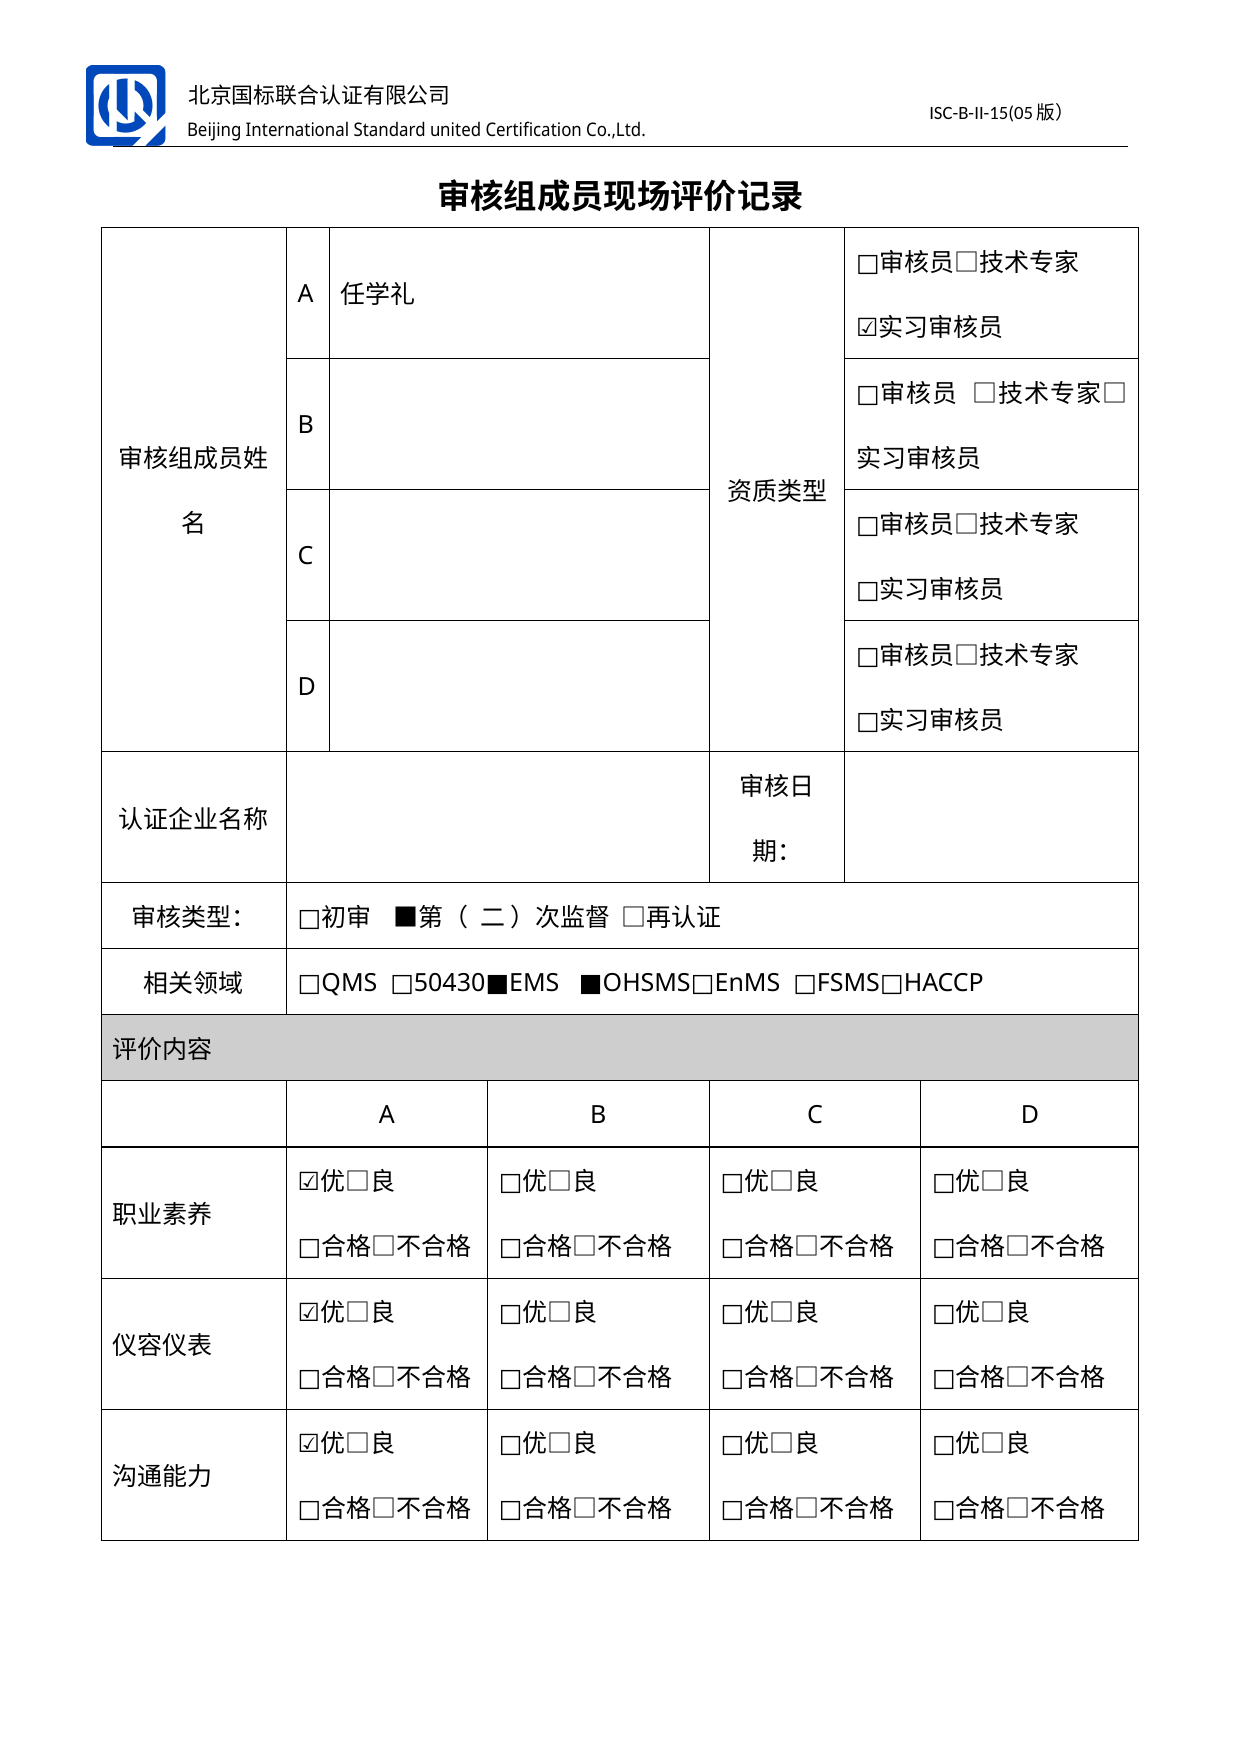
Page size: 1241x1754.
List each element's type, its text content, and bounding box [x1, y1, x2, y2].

table_cell □优□良 □合格□不合格 [488, 1148, 709, 1277]
picture [86, 65, 166, 146]
text 审核组成员现场评价记录 [112, 162, 1128, 227]
table_cell D [287, 621, 329, 751]
table_cell A [287, 1081, 487, 1146]
table_cell [845, 752, 1138, 882]
table_cell 审核类型： [102, 883, 286, 948]
table_cell [287, 752, 709, 882]
table_cell ☑优□良 □合格□不合格 [287, 1279, 487, 1408]
table_cell C [710, 1081, 920, 1146]
table_header A [287, 228, 329, 358]
table_cell B [287, 359, 329, 489]
table_cell □审核员 □技术专家□实习审核员 [845, 359, 1138, 489]
table_header 审核组成员姓名 [102, 228, 286, 751]
table_cell ☑优□良 □合格□不合格 [287, 1148, 487, 1277]
table_cell [330, 621, 709, 751]
table_cell 评价内容 [102, 1015, 1138, 1080]
table_cell 职业素养 [102, 1148, 286, 1277]
table_cell □优□良 □合格□不合格 [488, 1410, 709, 1539]
table_header 任学礼 [330, 228, 709, 358]
table_cell □优□良 □合格□不合格 [488, 1279, 709, 1408]
table_cell ☑优□良 □合格□不合格 [287, 1410, 487, 1539]
table_cell [330, 359, 709, 489]
table_header □审核员□技术专家 ☑实习审核员 [845, 228, 1138, 358]
table_cell 审核日期： [710, 752, 844, 882]
table_cell 沟通能力 [102, 1410, 286, 1539]
table_cell 仪容仪表 [102, 1279, 286, 1408]
table_cell □QMS □50430■EMS ■OHSMS□EnMS □FSMS□HACCP [287, 949, 1138, 1014]
table_cell [330, 490, 709, 620]
table_cell [102, 1081, 286, 1146]
table_cell 相关领域 [102, 949, 286, 1014]
table_cell □优□良 □合格□不合格 [710, 1279, 920, 1408]
table_cell D [921, 1081, 1138, 1146]
table_cell □审核员□技术专家 □实习审核员 [845, 490, 1138, 620]
table_cell □初审 ■第（ 二 ）次监督 □再认证 [287, 883, 1138, 948]
table_cell □优□良 □合格□不合格 [921, 1279, 1138, 1408]
table_cell C [287, 490, 329, 620]
table_cell □优□良 □合格□不合格 [710, 1410, 920, 1539]
table_cell □审核员□技术专家 □实习审核员 [845, 621, 1138, 751]
table_header 资质类型 [710, 228, 844, 751]
table_cell □优□良 □合格□不合格 [921, 1148, 1138, 1277]
table_cell 认证企业名称 [102, 752, 286, 882]
table_cell □优□良 □合格□不合格 [921, 1410, 1138, 1539]
table_cell □优□良 □合格□不合格 [710, 1148, 920, 1277]
table_cell B [488, 1081, 709, 1146]
